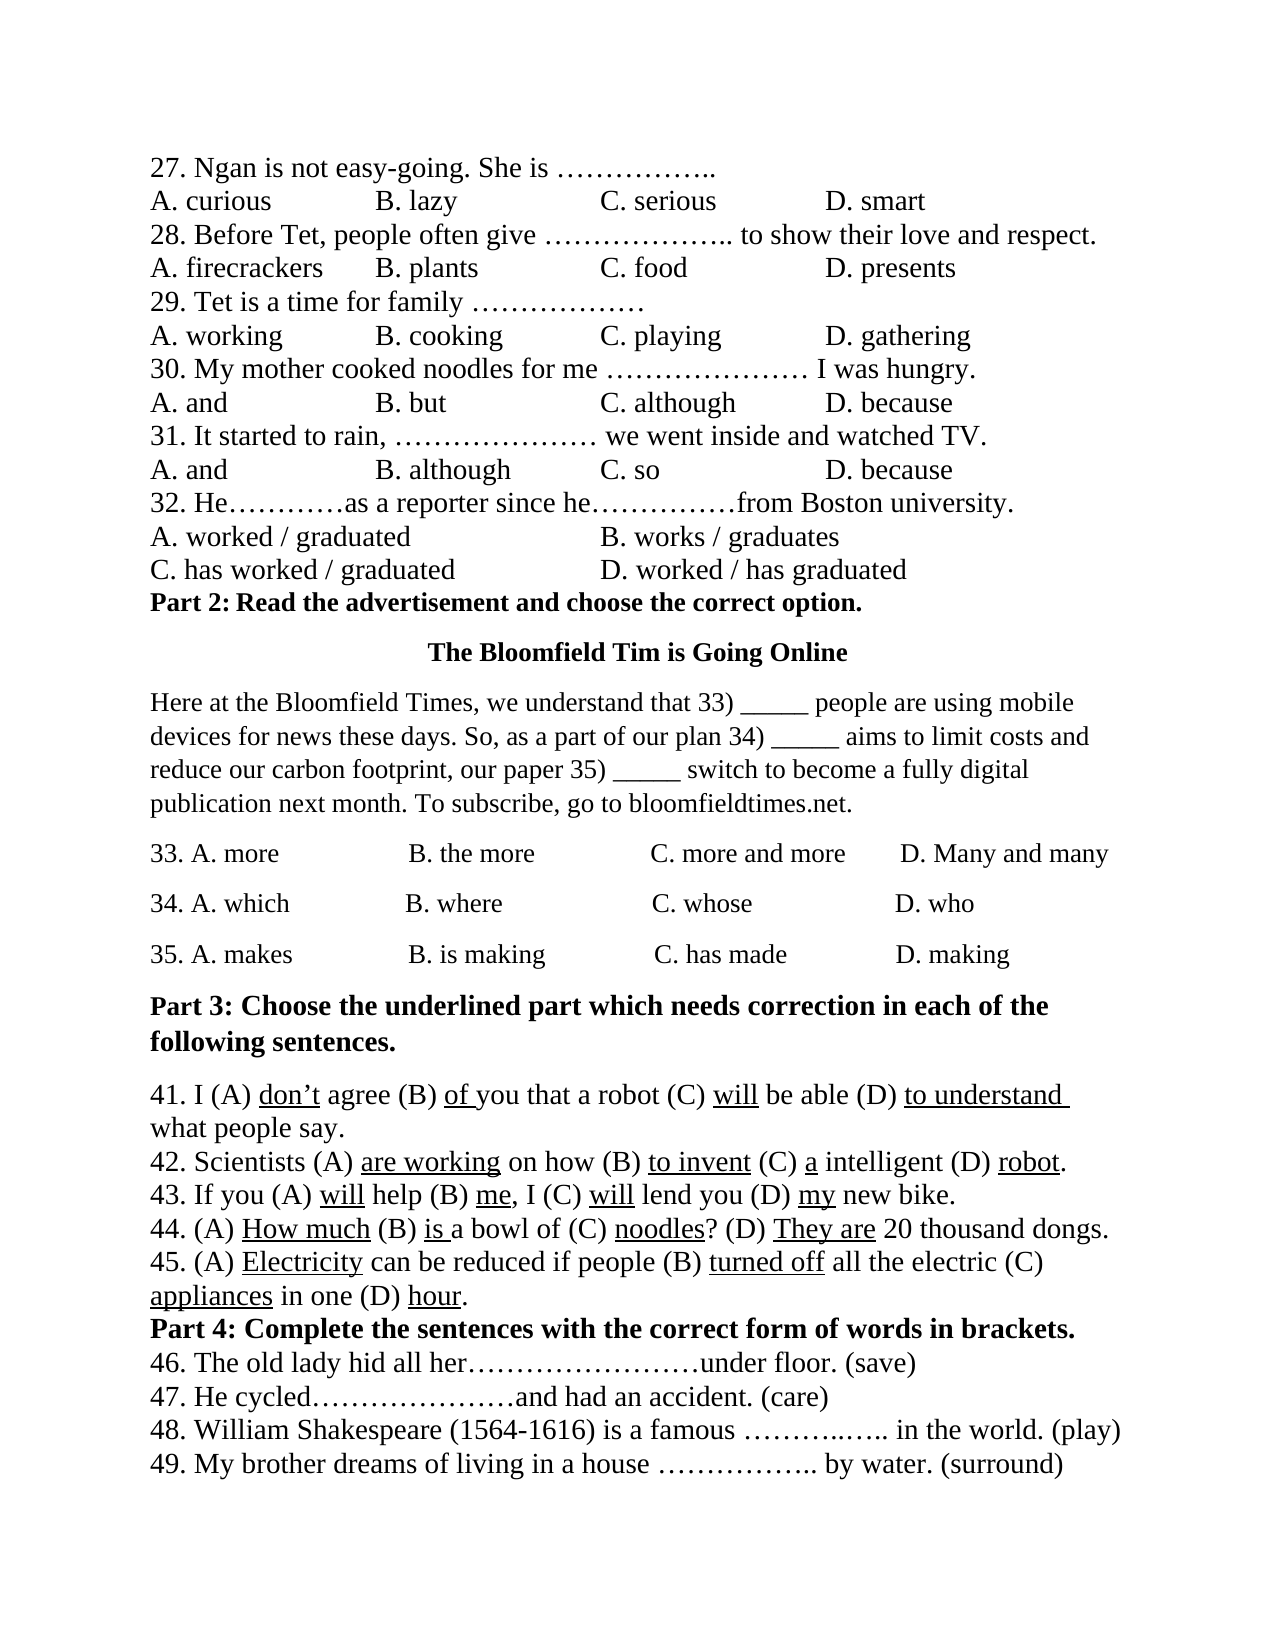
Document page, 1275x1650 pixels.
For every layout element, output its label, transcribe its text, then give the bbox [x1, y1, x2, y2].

text 43. If you (A) will help (B) me, I (C) will lend you (D) my new bike. [150, 1177, 1120, 1211]
text 34. A. which B. where C. whose D. who [150, 887, 1125, 919]
text A. and B. although C. so D. because [150, 452, 1125, 485]
text 46. The old lady hid all her……………………under floor. (save) [150, 1345, 1125, 1379]
text 45. (A) Electricity can be reduced if people (B) turned off all the electric (C) appliances in one (D) hour. [150, 1244, 1120, 1312]
text A. worked / graduated B. works / graduates [150, 519, 1125, 552]
text A. curious B. lazy C. serious D. smart [150, 183, 1125, 217]
text Here at the Bloomfield Times, we understand that 33) _____ people are using mobile devices for news these days. So, as a part of our plan 34) _____ aims to limit costs and reduce our carbon footprint, our paper 35) _____ switch to become a fully digital publication next month. To subscribe, go to bloomfieldtimes.net. [150, 686, 1125, 818]
text A. firecrackers B. plants C. food D. presents [150, 251, 1125, 284]
text 41. I (A) don’t agree (B) of you that a robot (C) will be able (D) to understand what people say. [150, 1077, 1120, 1144]
text Part 4: Complete the sentences with the correct form of words in brackets. [150, 1312, 1125, 1345]
text Part 2: Read the advertisement and choose the correct option. [150, 586, 1125, 617]
text A. working B. cooking C. playing D. gathering [150, 318, 1125, 351]
text 30. My mother cooked noodles for me ………………… I was hungry. [150, 351, 1125, 385]
text A. and B. but C. although D. because [150, 385, 1125, 418]
text Part 3: Choose the underlined part which needs correction in each of the following sentences. [150, 988, 1125, 1058]
text 32. He…………as a reporter since he……………from Boston university. [150, 485, 1125, 519]
text 27. Ngan is not easy-going. She is …………….. [150, 150, 1125, 183]
text The Bloomfield Tim is Going Online [150, 636, 1125, 667]
text C. has worked / graduated D. worked / has graduated [150, 552, 1125, 586]
text 42. Scientists (A) are working on how (B) to invent (C) a intelligent (D) robot. [150, 1144, 1120, 1177]
text 29. Tet is a time for family ……………… [150, 284, 1125, 318]
text 44. (A) How much (B) is a bowl of (C) noodles? (D) They are 20 thousand dongs. [150, 1211, 1120, 1244]
text 49. My brother dreams of living in a house …………….. by water. (surround) [150, 1446, 1125, 1479]
text 28. Before Tet, people often give ……………….. to show their love and respect. [150, 217, 1125, 251]
text 33. A. more B. the more C. more and more D. Many and many [150, 837, 1125, 868]
text 35. A. makes B. is making C. has made D. making [150, 938, 1125, 969]
text 48. William Shakespeare (1564-1616) is a famous ………..….. in the world. (play) [150, 1412, 1125, 1446]
text 31. It started to rain, ………………… we went inside and watched TV. [150, 418, 1125, 452]
text 47. He cycled…………………and had an accident. (care) [150, 1379, 1125, 1412]
